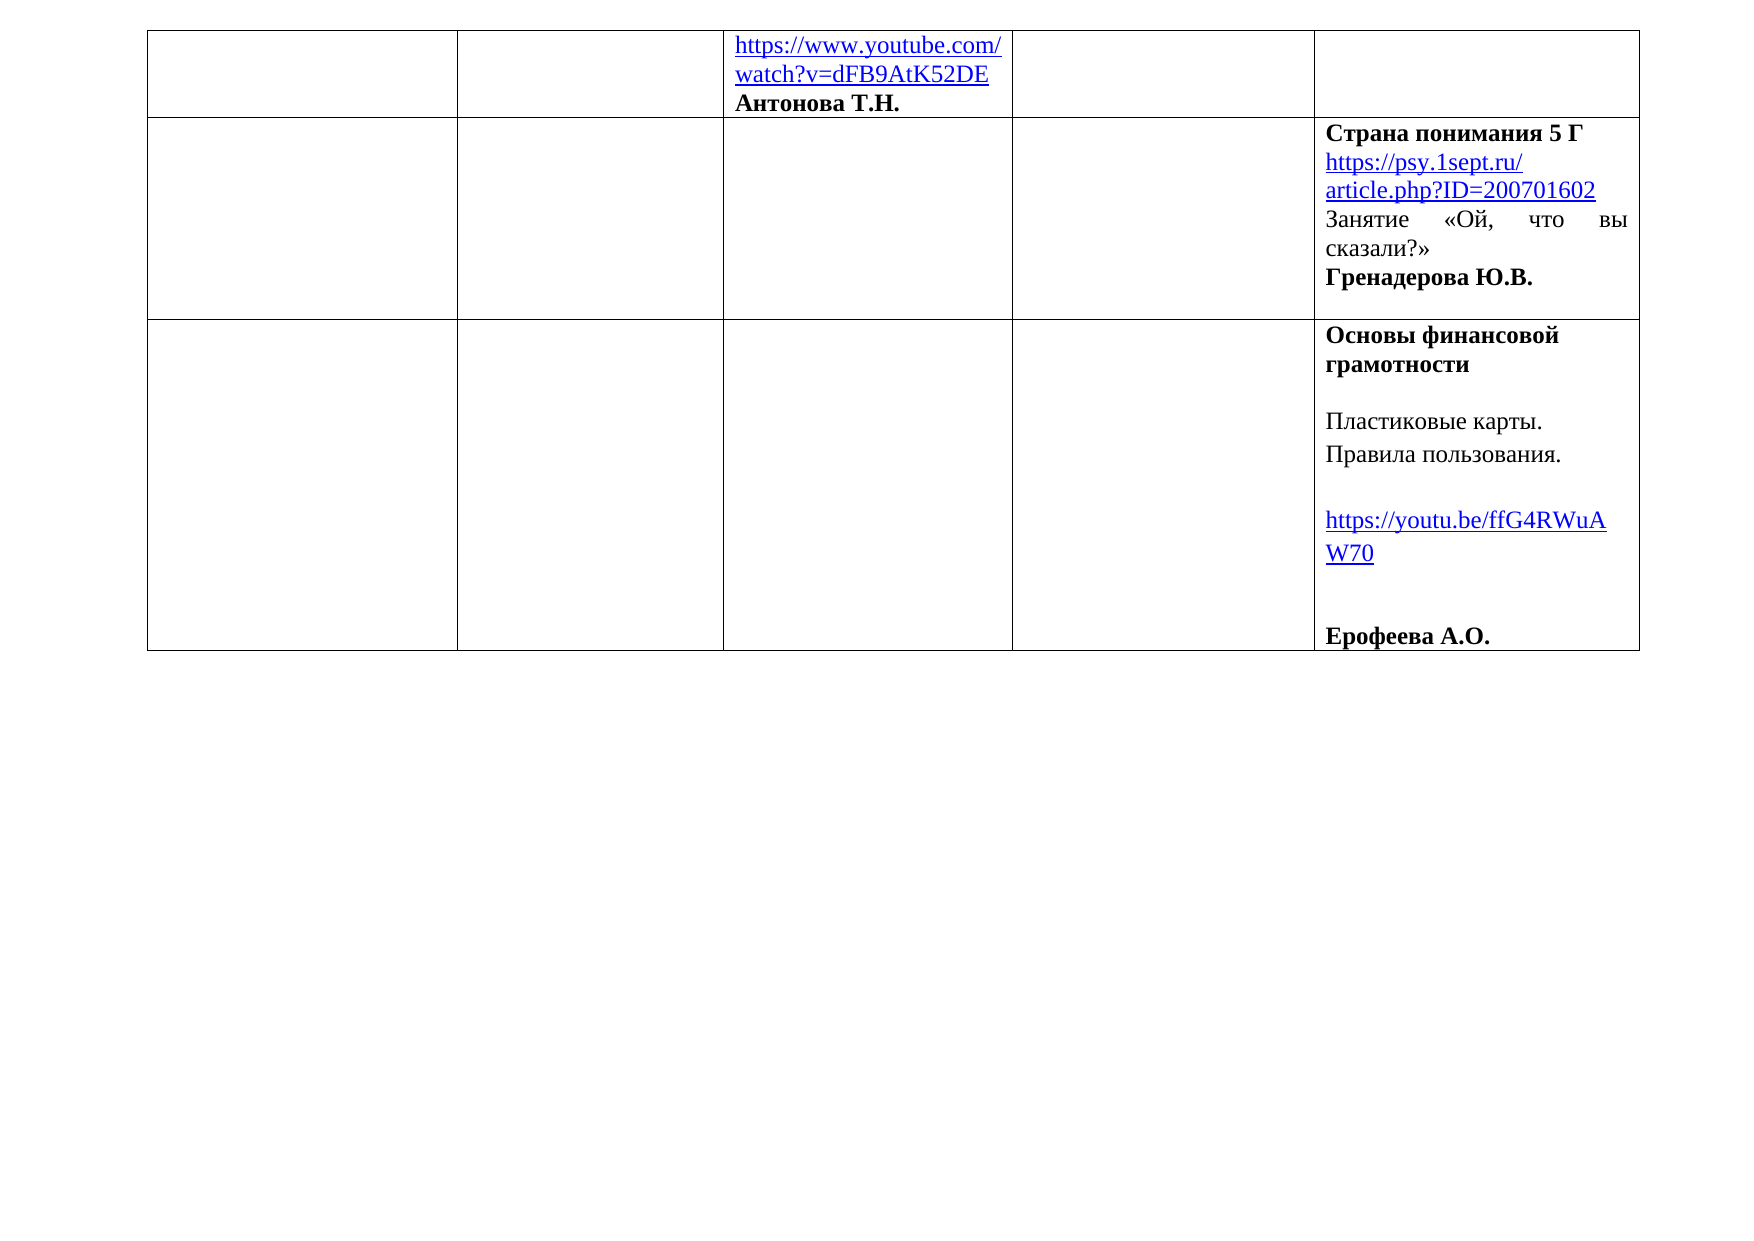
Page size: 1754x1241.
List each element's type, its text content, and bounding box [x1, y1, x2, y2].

table_cell Страна понимания 5 Г https://psy.1sept.ru/article.php?ID=200701602 Занятие «Ой, что вы сказали?» Гренадерова Ю.В. [1315, 118, 1639, 319]
table_cell [724, 320, 1012, 650]
table_cell [1013, 118, 1314, 319]
table_cell [148, 118, 457, 319]
table_cell [458, 118, 723, 319]
table_cell [1013, 320, 1314, 650]
table_cell [458, 31, 723, 117]
table_cell [1013, 31, 1314, 117]
table_cell [1315, 31, 1639, 117]
table_cell [148, 320, 457, 650]
table_cell [724, 118, 1012, 319]
table_cell Основы финансовой грамотности Пластиковые карты. Правила пользования. https://youtu.be/ffG4RWuAW70 Ерофеева А.О. [1315, 320, 1639, 650]
table_cell [458, 320, 723, 650]
table_cell [148, 31, 457, 117]
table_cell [724, 31, 1012, 117]
